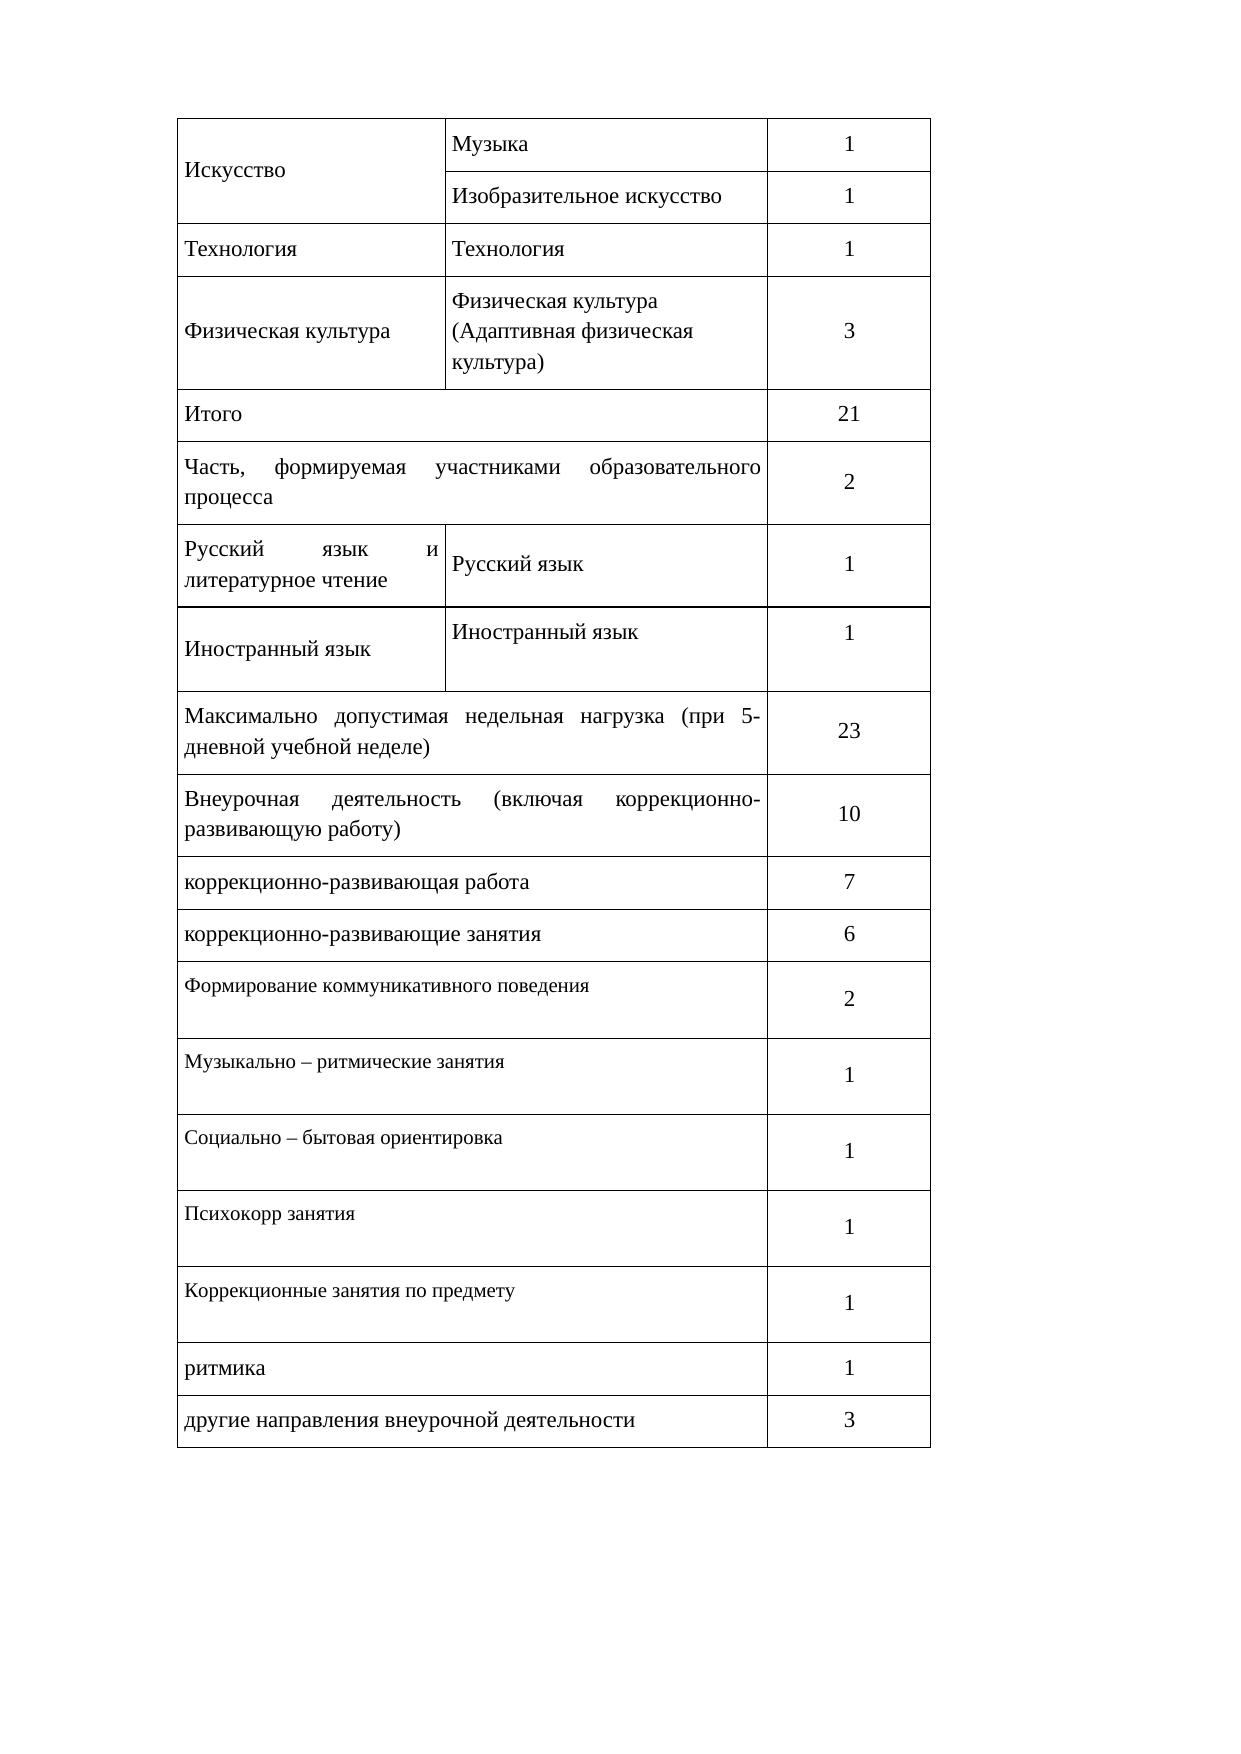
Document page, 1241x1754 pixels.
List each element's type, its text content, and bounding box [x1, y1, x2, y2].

table_cell Технология [178, 224, 445, 276]
table_cell 3 [768, 277, 930, 388]
table_cell ритмика [178, 1343, 767, 1394]
table_cell 2 [768, 442, 930, 524]
table_cell 1 [768, 1039, 930, 1113]
table_cell коррекционно-развивающая работа [178, 857, 767, 909]
table_cell 23 [768, 692, 930, 773]
table_cell 1 [768, 608, 930, 691]
table_cell 1 [768, 1191, 930, 1266]
table_cell Социально – бытовая ориентировка [178, 1115, 767, 1190]
table_cell 2 [768, 962, 930, 1037]
table_cell 1 [768, 525, 930, 606]
table_cell Русский язык [446, 525, 767, 606]
table_cell 3 [768, 1396, 930, 1447]
table_cell другие направления внеурочной деятельности [178, 1396, 767, 1447]
table_cell Музыкально – ритмические занятия [178, 1039, 767, 1113]
table_cell 10 [768, 775, 930, 856]
table_cell Формирование коммуникативного поведения [178, 962, 767, 1037]
table_cell Технология [446, 224, 767, 276]
table_cell Искусство [178, 119, 445, 223]
table_cell 1 [768, 1267, 930, 1342]
table_cell Психокорр занятия [178, 1191, 767, 1266]
table_cell коррекционно-развивающие занятия [178, 910, 767, 961]
table_cell Русский язык и литературное чтение [178, 525, 445, 606]
table_cell 1 [768, 119, 930, 171]
table_cell Физическая культура (Адаптивная физическая культура) [446, 277, 767, 388]
table_cell 7 [768, 857, 930, 909]
table_cell Максимально допустимая недельная нагрузка (при 5-дневной учебной неделе) [178, 692, 767, 773]
table_cell 21 [768, 390, 930, 441]
table_cell 1 [768, 1115, 930, 1190]
table_cell Музыка [446, 119, 767, 171]
table_cell 6 [768, 910, 930, 961]
table_cell Физическая культура [178, 277, 445, 388]
table_cell Внеурочная деятельность (включая коррекционно-развивающую работу) [178, 775, 767, 856]
table_cell 1 [768, 1343, 930, 1394]
table_cell Часть, формируемая участниками образовательного процесса [178, 442, 767, 524]
table_cell Иностранный язык [178, 608, 445, 691]
table_cell Итого [178, 390, 767, 441]
table_cell 1 [768, 172, 930, 223]
table_cell Коррекционные занятия по предмету [178, 1267, 767, 1342]
table_cell 1 [768, 224, 930, 276]
table_cell Изобразительное искусство [446, 172, 767, 223]
table_cell Иностранный язык [446, 608, 767, 691]
